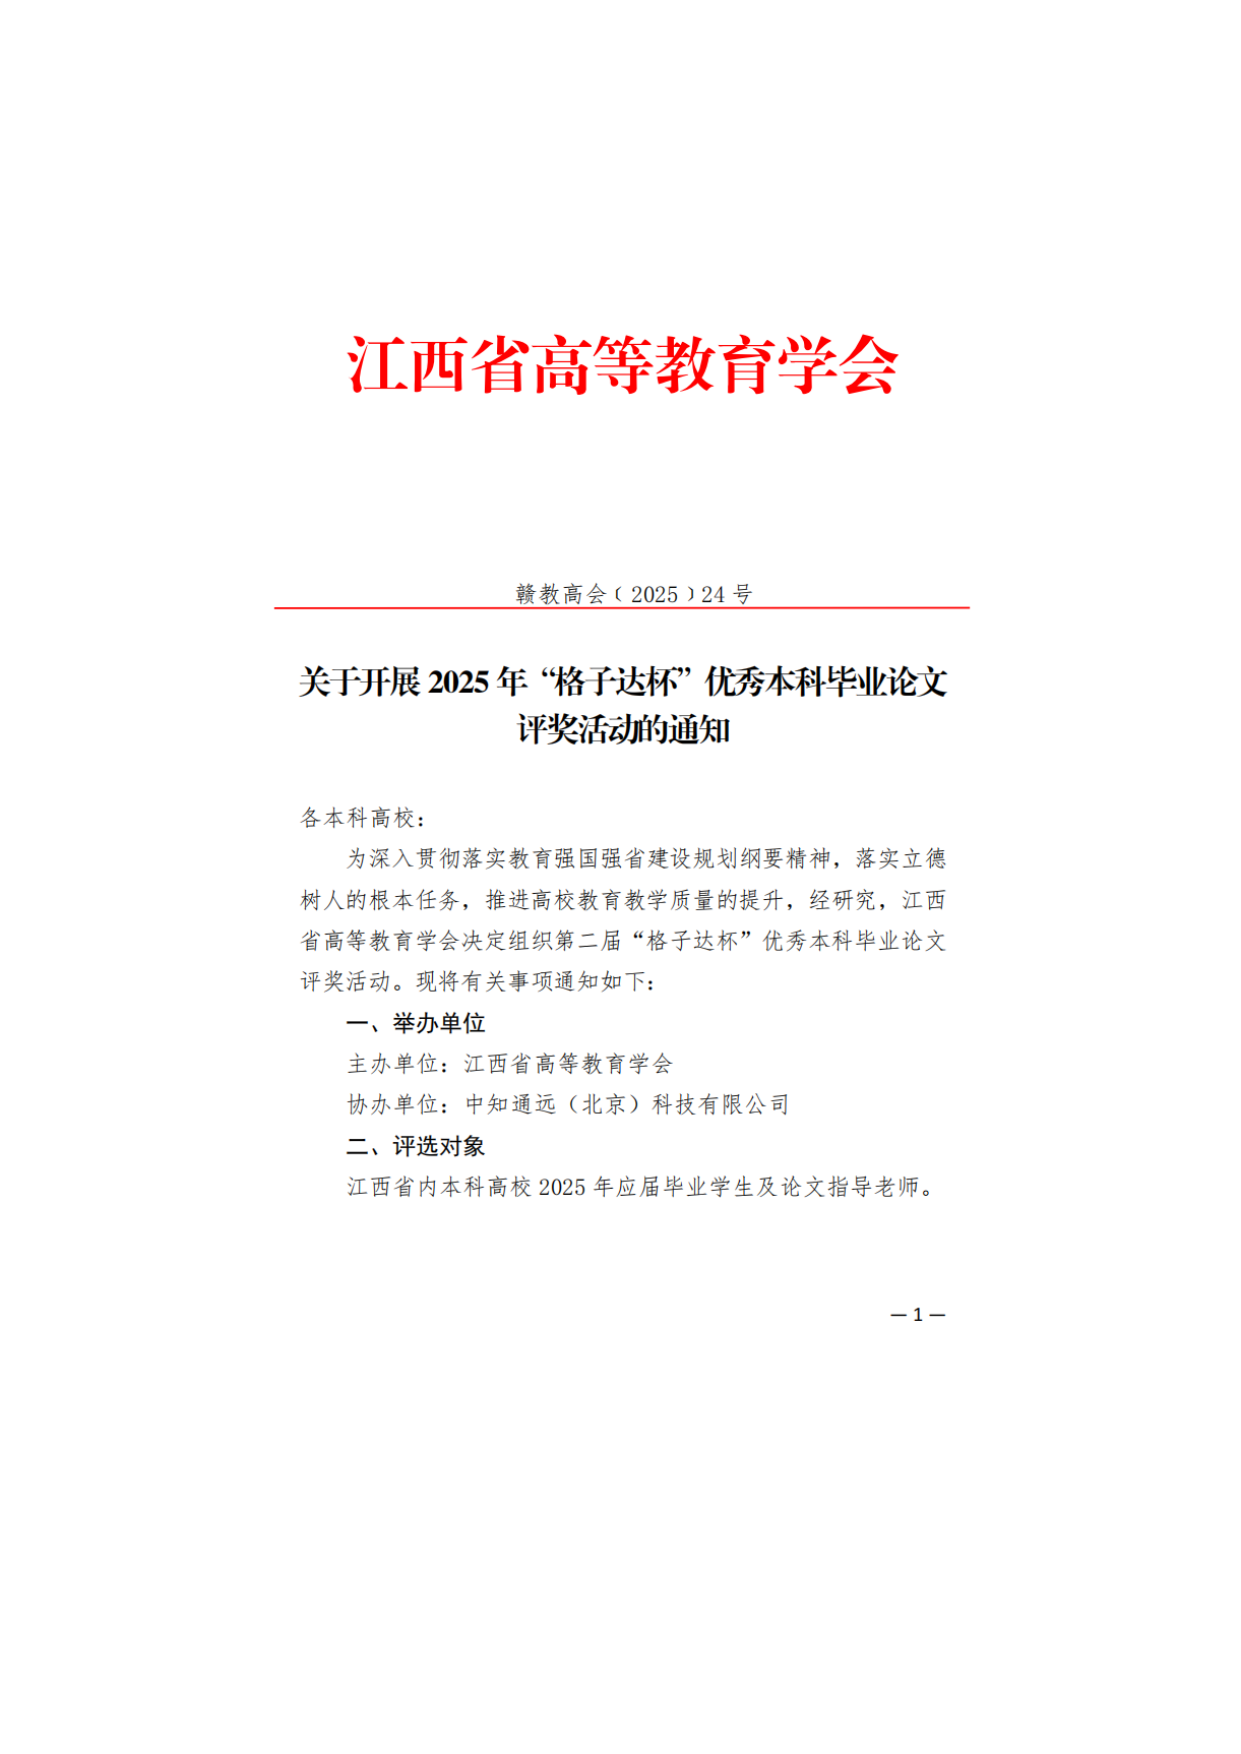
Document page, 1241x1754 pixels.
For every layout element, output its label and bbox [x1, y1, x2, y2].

picture [187, 162, 1052, 1388]
